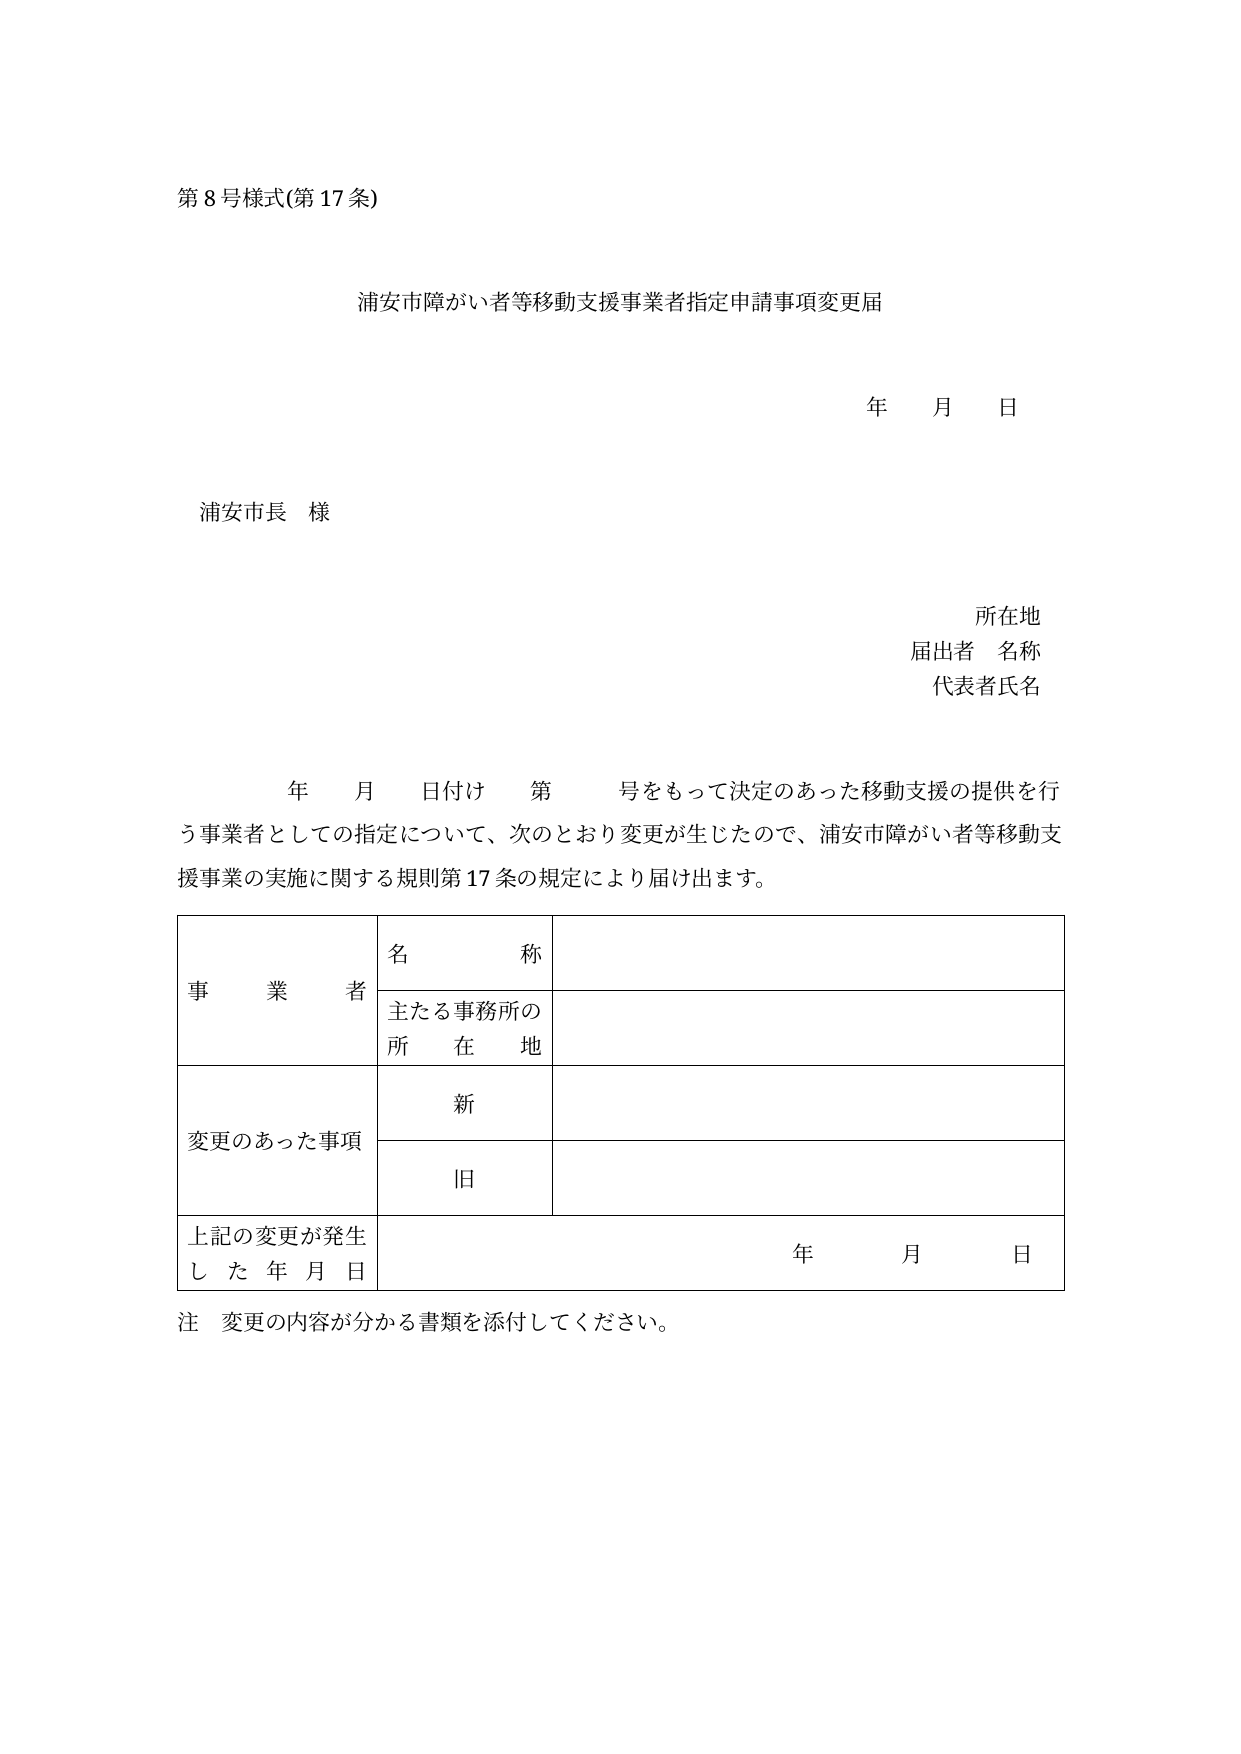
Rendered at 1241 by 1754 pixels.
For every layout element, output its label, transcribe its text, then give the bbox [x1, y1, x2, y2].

text 届出者 名称 [177, 633, 1041, 668]
table_cell 旧 [378, 1141, 552, 1214]
table_cell [553, 1066, 1064, 1139]
table_header 事業者 [178, 916, 377, 1064]
table_cell 年 月 日 [378, 1216, 1064, 1289]
table_header 名称 [378, 916, 552, 989]
table_cell 主たる事務所の所在地 [378, 991, 552, 1064]
table_cell [553, 991, 1064, 1064]
text 年 月 日 [177, 388, 1019, 423]
text 代表者氏名 [177, 668, 1041, 702]
text 年 月 日付け 第 号をもって決定のあった移動支援の提供を行う事業者としての指定について、次のとおり変更が生じたので、浦安市障がい者等移動支援事業の実施に関する規則第17条の規定により届け出ます。 [177, 772, 1063, 894]
text 浦安市障がい者等移動支援事業者指定申請事項変更届 [177, 284, 1063, 319]
table_cell 変更のあった事項 [178, 1066, 377, 1214]
text 浦安市長 様 [177, 493, 1063, 528]
table_cell [553, 1141, 1064, 1214]
table_cell 新 [378, 1066, 552, 1139]
text 第8号様式(第17条) [177, 179, 1063, 214]
table_cell 上記の変更が発生した年月日 [178, 1216, 377, 1289]
table_header [553, 916, 1064, 989]
text 所在地 [177, 598, 1041, 633]
text 注 変更の内容が分かる書類を添付してください。 [177, 1303, 1063, 1338]
